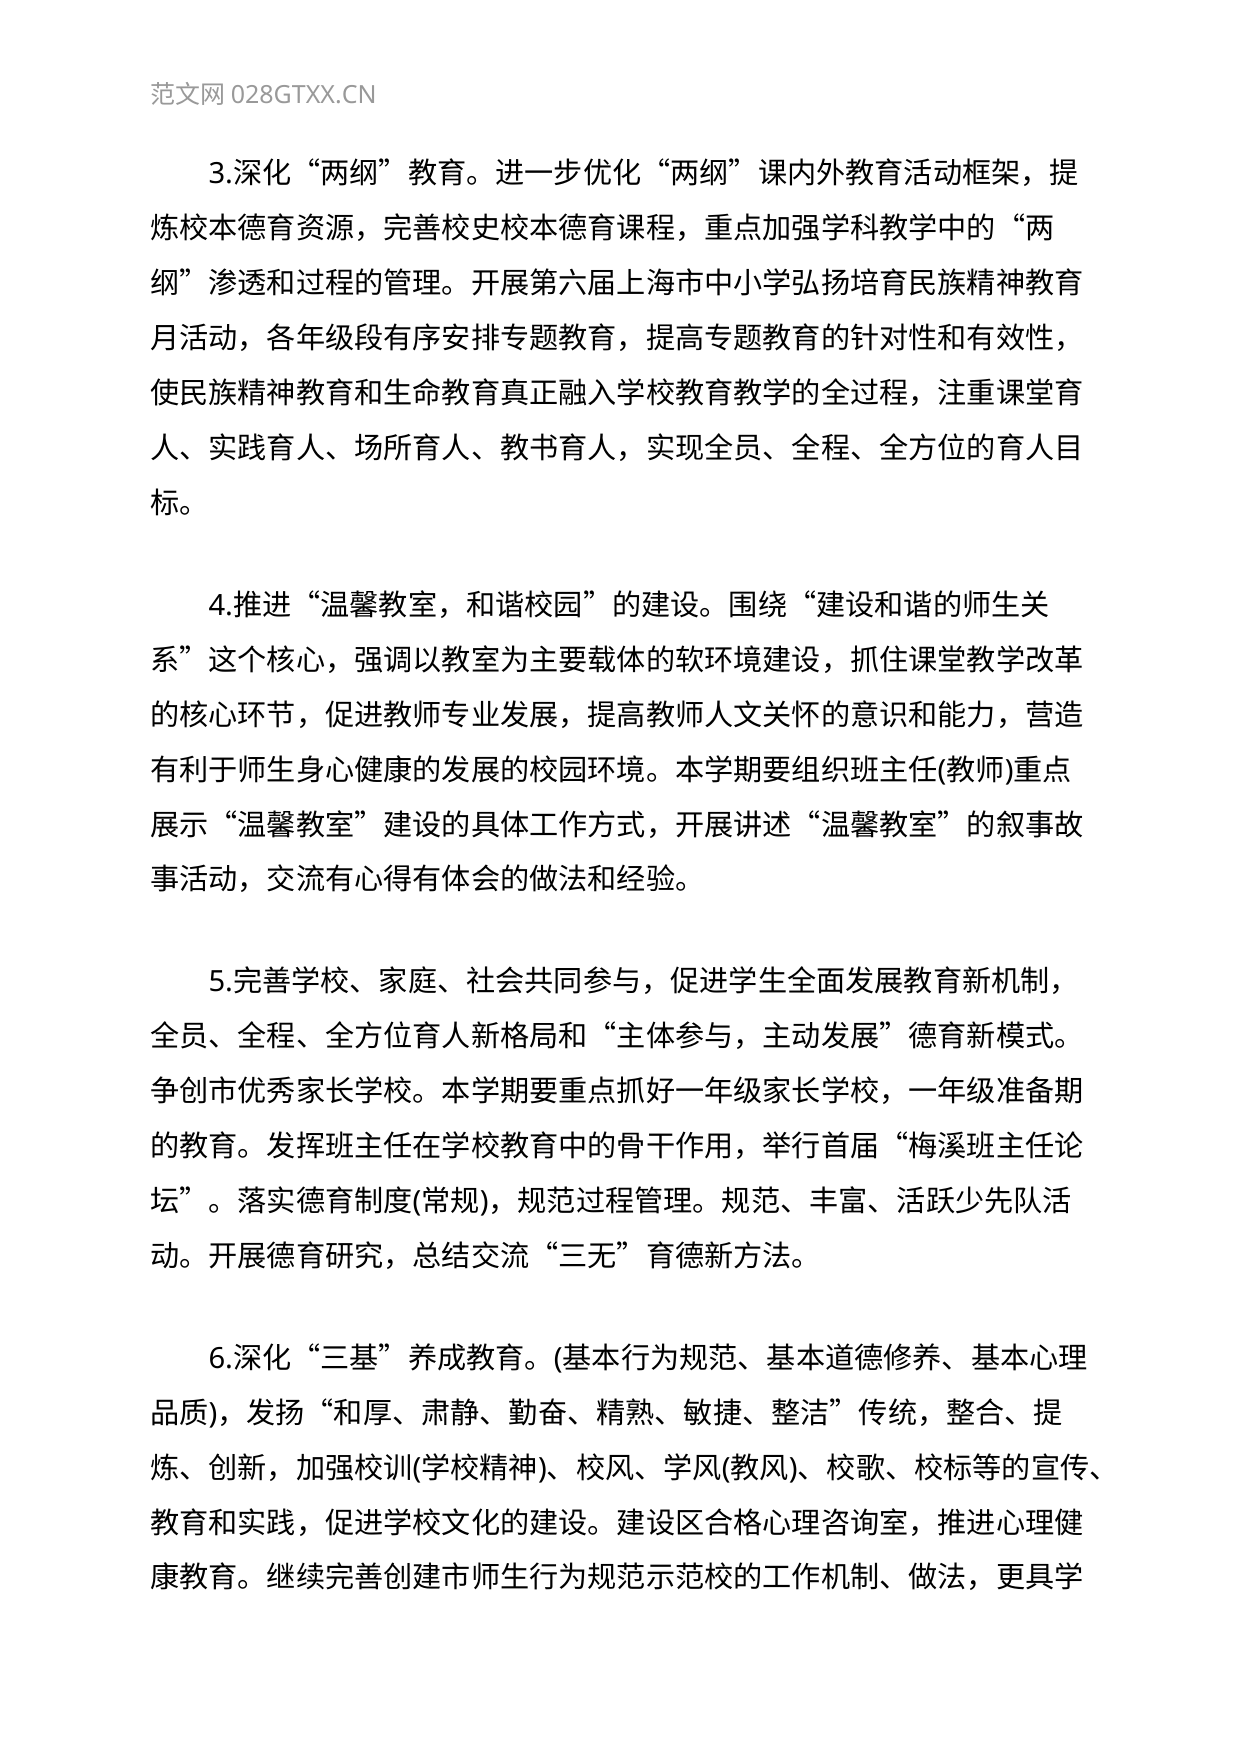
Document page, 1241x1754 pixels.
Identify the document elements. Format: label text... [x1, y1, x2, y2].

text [150, 1334, 1090, 1596]
text 4.推进“温馨教室，和谐校园”的建设。围绕“建设和谐的师生关系”这个核心，强调以教室为主要载体的软环境建设，抓住课堂教学改革的核心环节，促进教师专业发展，提高教师人文关怀的意识和能力，营造有利于师生身心健康的发展的校园环境。本学期要组织班主任(教师)重点展示“温馨教室”建设的具体工作方式，开展讲述“温馨教室”的叙事故事活动，交流有心得有体会的做法和经验。 [150, 581, 1090, 898]
text 5.完善学校、家庭、社会共同参与，促进学生全面发展教育新机制，全员、全程、全方位育人新格局和“主体参与，主动发展”德育新模式。争创市优秀家长学校。本学期要重点抓好一年级家长学校，一年级准备期的教育。发挥班主任在学校教育中的骨干作用，举行首届“梅溪班主任论坛”。落实德育制度(常规)，规范过程管理。规范、丰富、活跃少先队活动。开展德育研究，总结交流“三无”育德新方法。 [150, 958, 1090, 1275]
text 3.深化“两纲”教育。进一步优化“两纲”课内外教育活动框架，提炼校本德育资源，完善校史校本德育课程，重点加强学科教学中的“两纲”渗透和过程的管理。开展第六届上海市中小学弘扬培育民族精神教育月活动，各年级段有序安排专题教育，提高专题教育的针对性和有效性，使民族精神教育和生命教育真正融入学校教育教学的全过程，注重课堂育人、实践育人、场所育人、教书育人，实现全员、全程、全方位的育人目标。 [150, 150, 1090, 522]
